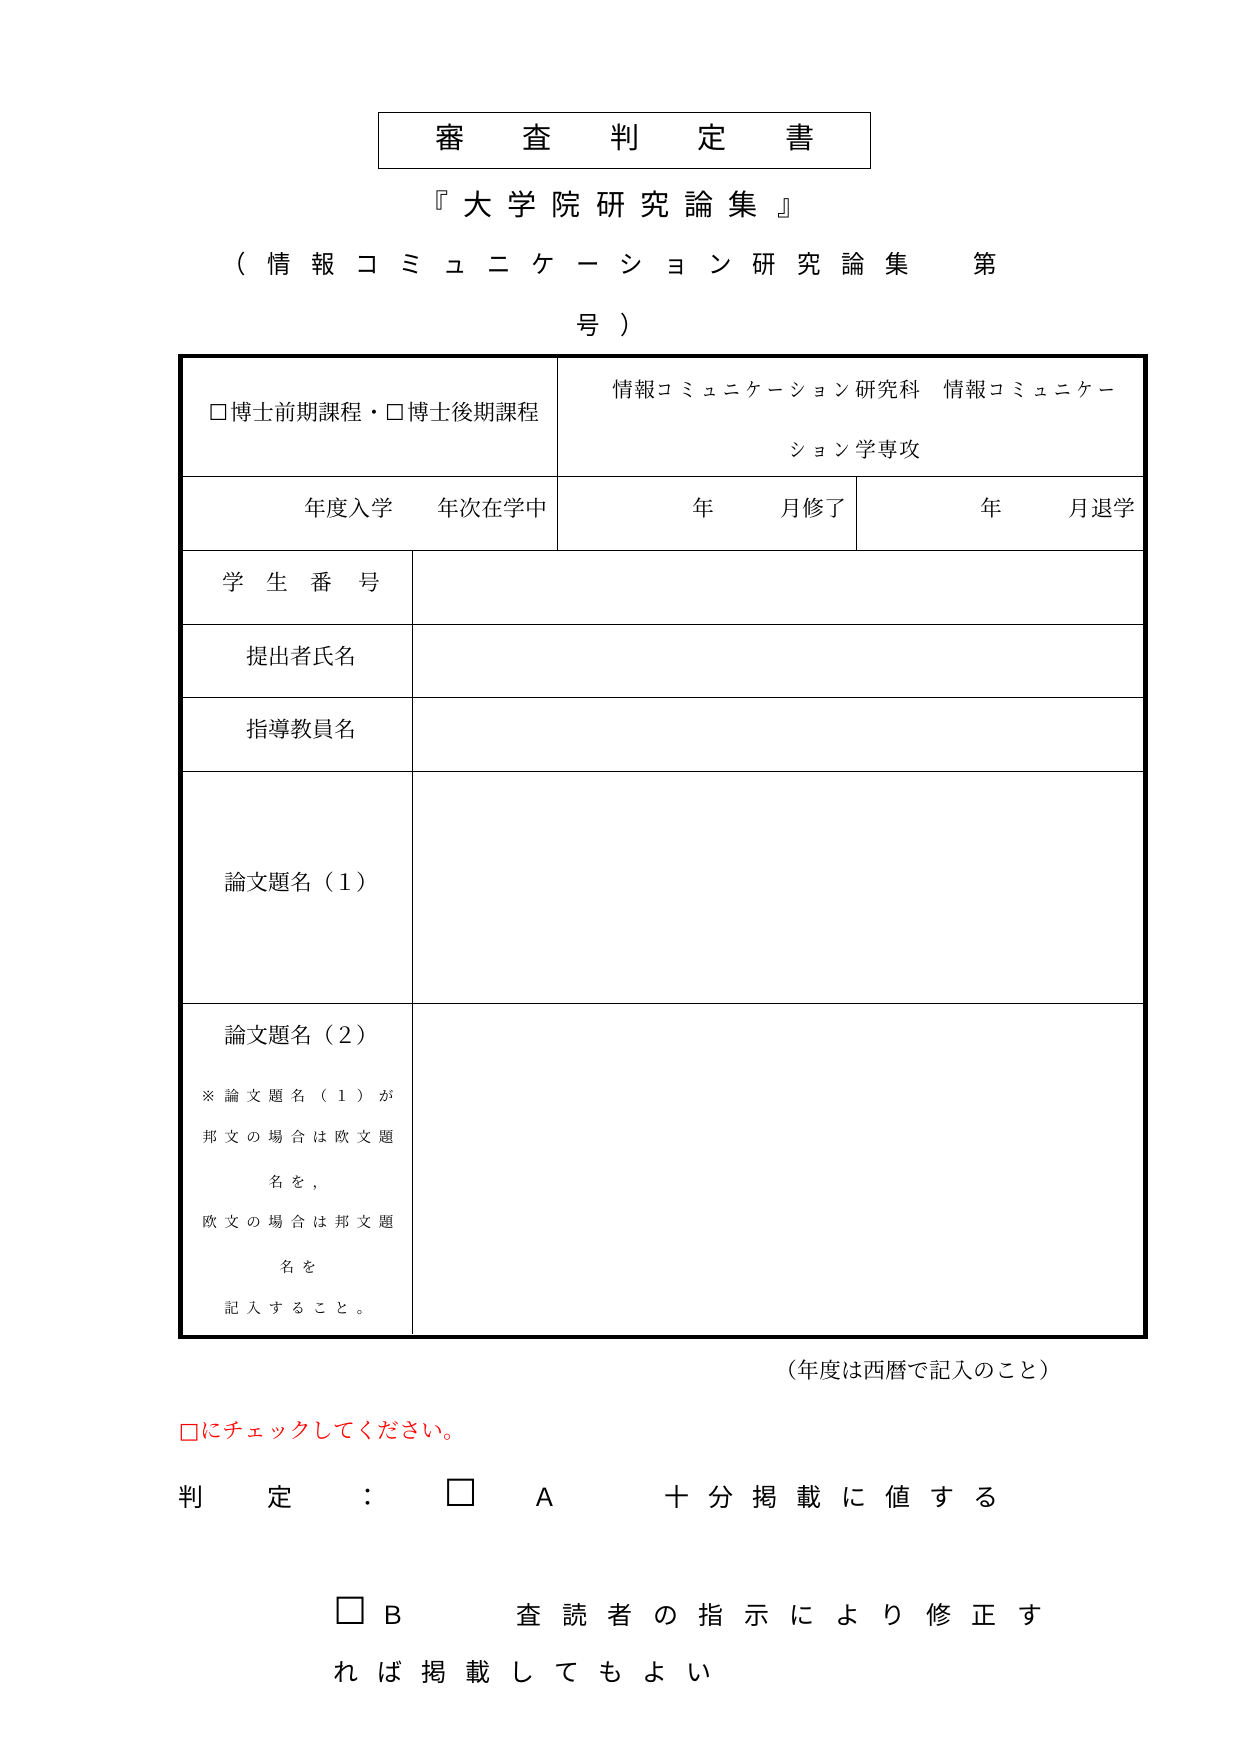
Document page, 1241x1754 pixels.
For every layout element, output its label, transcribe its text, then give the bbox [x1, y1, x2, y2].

table_cell [413, 772, 1143, 1003]
text 『大学院研究論集』 [178, 173, 1062, 233]
text 判 定 ： Ａ 十分掲載に値する [178, 1459, 1062, 1520]
table_cell 年 月退学 [857, 477, 1143, 550]
table_cell 論文題名（２） ※論文題名（１）が 邦文の場合は欧文題名を， 欧文の場合は邦文題名を 記入すること。 [183, 1004, 412, 1334]
table_cell [413, 625, 1143, 697]
table_cell [413, 698, 1143, 771]
table_header 情報コミュニケーション研究科 情報コミュニケーション学専攻 [558, 358, 1143, 476]
text （年度は西暦で記入のこと） [178, 1339, 1062, 1399]
table_cell [413, 551, 1143, 623]
text Ｂ 査読者の指示により修正すれば掲載してもよい [330, 1580, 1062, 1700]
table_cell 論文題名（１） [183, 772, 412, 1003]
table_cell 年度入学 年次在学中 [183, 477, 557, 550]
text （情報コミュニケーション研究論集 第 号） [178, 233, 1062, 353]
table_cell 指導教員名 [183, 698, 412, 771]
table_header 博士前期課程・博士後期課程 [183, 358, 557, 476]
table_cell 学生番号 [183, 551, 412, 623]
table_cell 提出者氏名 [183, 625, 412, 697]
text □にチェックしてください。 [178, 1399, 1062, 1459]
table_cell [413, 1004, 1143, 1334]
table_cell 年 月修了 [558, 477, 856, 550]
